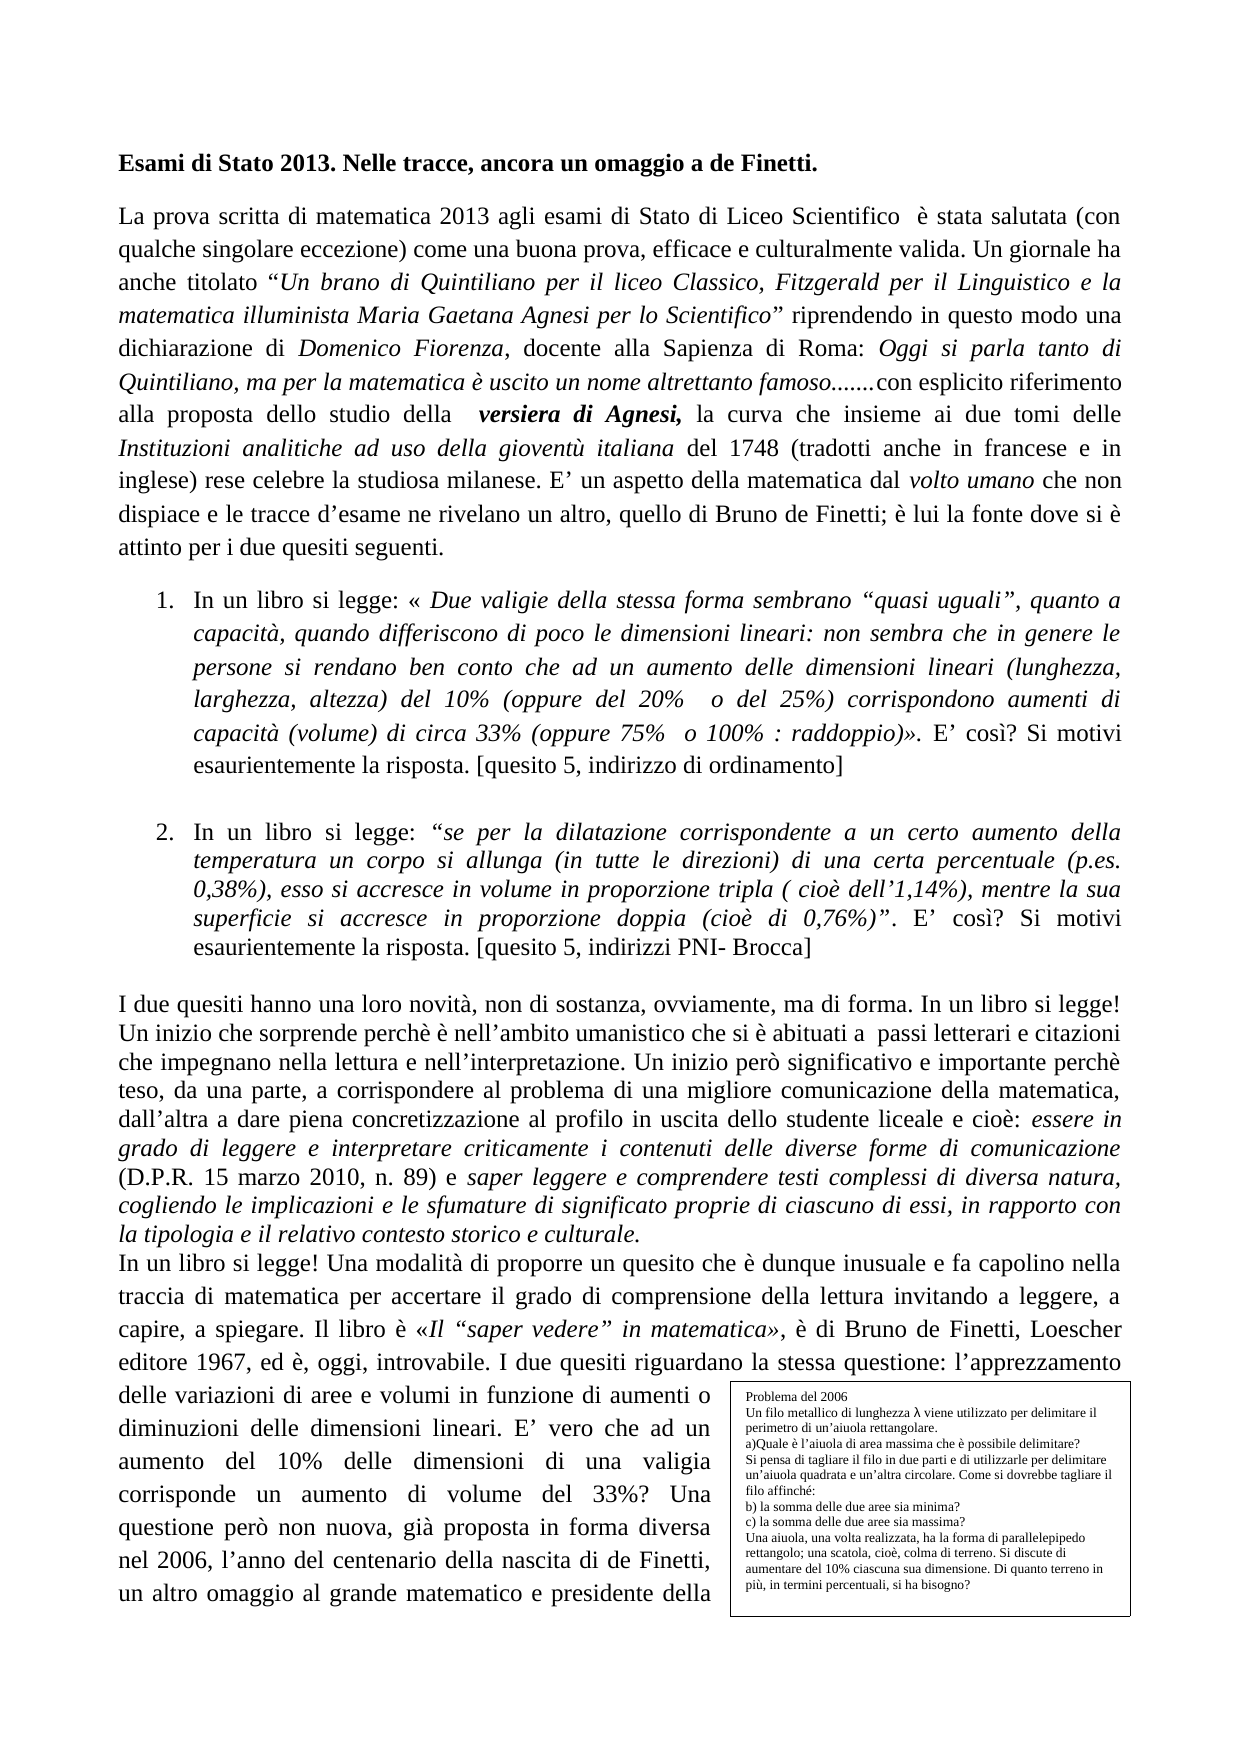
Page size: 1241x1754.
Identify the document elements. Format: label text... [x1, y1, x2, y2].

text I due quesiti hanno una loro novità, non di sostanza, ovviamente, ma di forma. In un libro si legge! Un inizio che sorprende perchè è nell’ambito umanistico che si è abituati a passi letterari e citazioni che impegnano nella lettura e nell’interpretazione. Un inizio però significativo e importante perchè teso, da una parte, a corrispondere al problema di una migliore comunicazione della matematica, dall’altra a dare piena concretizzazione al profilo in uscita dello studente liceale e cioè: essere in grado di leggere e interpretare criticamente i contenuti delle diverse forme di comunicazione (D.P.R. 15 marzo 2010, n. 89) e saper leggere e comprendere testi complessi di diversa natura, cogliendo le implicazioni e le sfumature di significato proprie di ciascuno di essi, in rapporto con la tipologia e il relativo contesto storico e culturale. [118, 989, 1122, 1248]
text Esami di Stato 2013. Nelle tracce, ancora un omaggio a de Finetti. [118, 148, 1122, 176]
list In un libro si legge: “se per la dilatazione corrispondente a un certo aumento della temperatura un corpo si allunga (in tutte le direzioni) di una certa percentuale (p.es. 0,38%), esso si accresce in volume in proporzione tripla ( cioè dell’1,14%), mentre la sua superficie si accresce in proporzione doppia (cioè di 0,76%)”. E’ così? Si motivi esaurientemente la risposta. [quesito 5, indirizzi PNI- Brocca] [156, 817, 1122, 960]
list In un libro si legge: « Due valigie della stessa forma sembrano “quasi uguali”, quanto a capacità, quando differiscono di poco le dimensioni lineari: non sembra che in genere le persone si rendano ben conto che ad un aumento delle dimensioni lineari (lunghezza, larghezza, altezza) del 10% (oppure del 20% o del 25%) corrispondono aumenti di capacità (volume) di circa 33% (oppure 75% o 100% : raddoppio)». E’ così? Si motivi esaurientemente la risposta. [quesito 5, indirizzo di ordinamento] [156, 586, 1122, 779]
text La prova scritta di matematica 2013 agli esami di Stato di Liceo Scientifico è stata salutata (con qualche singolare eccezione) come una buona prova, efficace e culturalmente valida. Un giornale ha anche titolato “Un brano di Quintiliano per il liceo Classico, Fitzgerald per il Linguistico e la matematica illuminista Maria Gaetana Agnesi per lo Scientifico” riprendendo in questo modo una dichiarazione di Domenico Fiorenza, docente alla Sapienza di Roma: Oggi si parla tanto di Quintiliano, ma per la matematica è uscito un nome altrettanto famoso.......con esplicito riferimento alla proposta dello studio della versiera di Agnesi, la curva che insieme ai due tomi delle Instituzioni analitiche ad uso della gioventù italiana del 1748 (tradotti anche in francese e in inglese) rese celebre la studiosa milanese. E’ un aspetto della matematica dal volto umano che non dispiace e le tracce d’esame ne rivelano un altro, quello di Bruno de Finetti; è lui la fonte dove si è attinto per i due quesiti seguenti. [118, 201, 1122, 560]
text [118, 1248, 1122, 1607]
